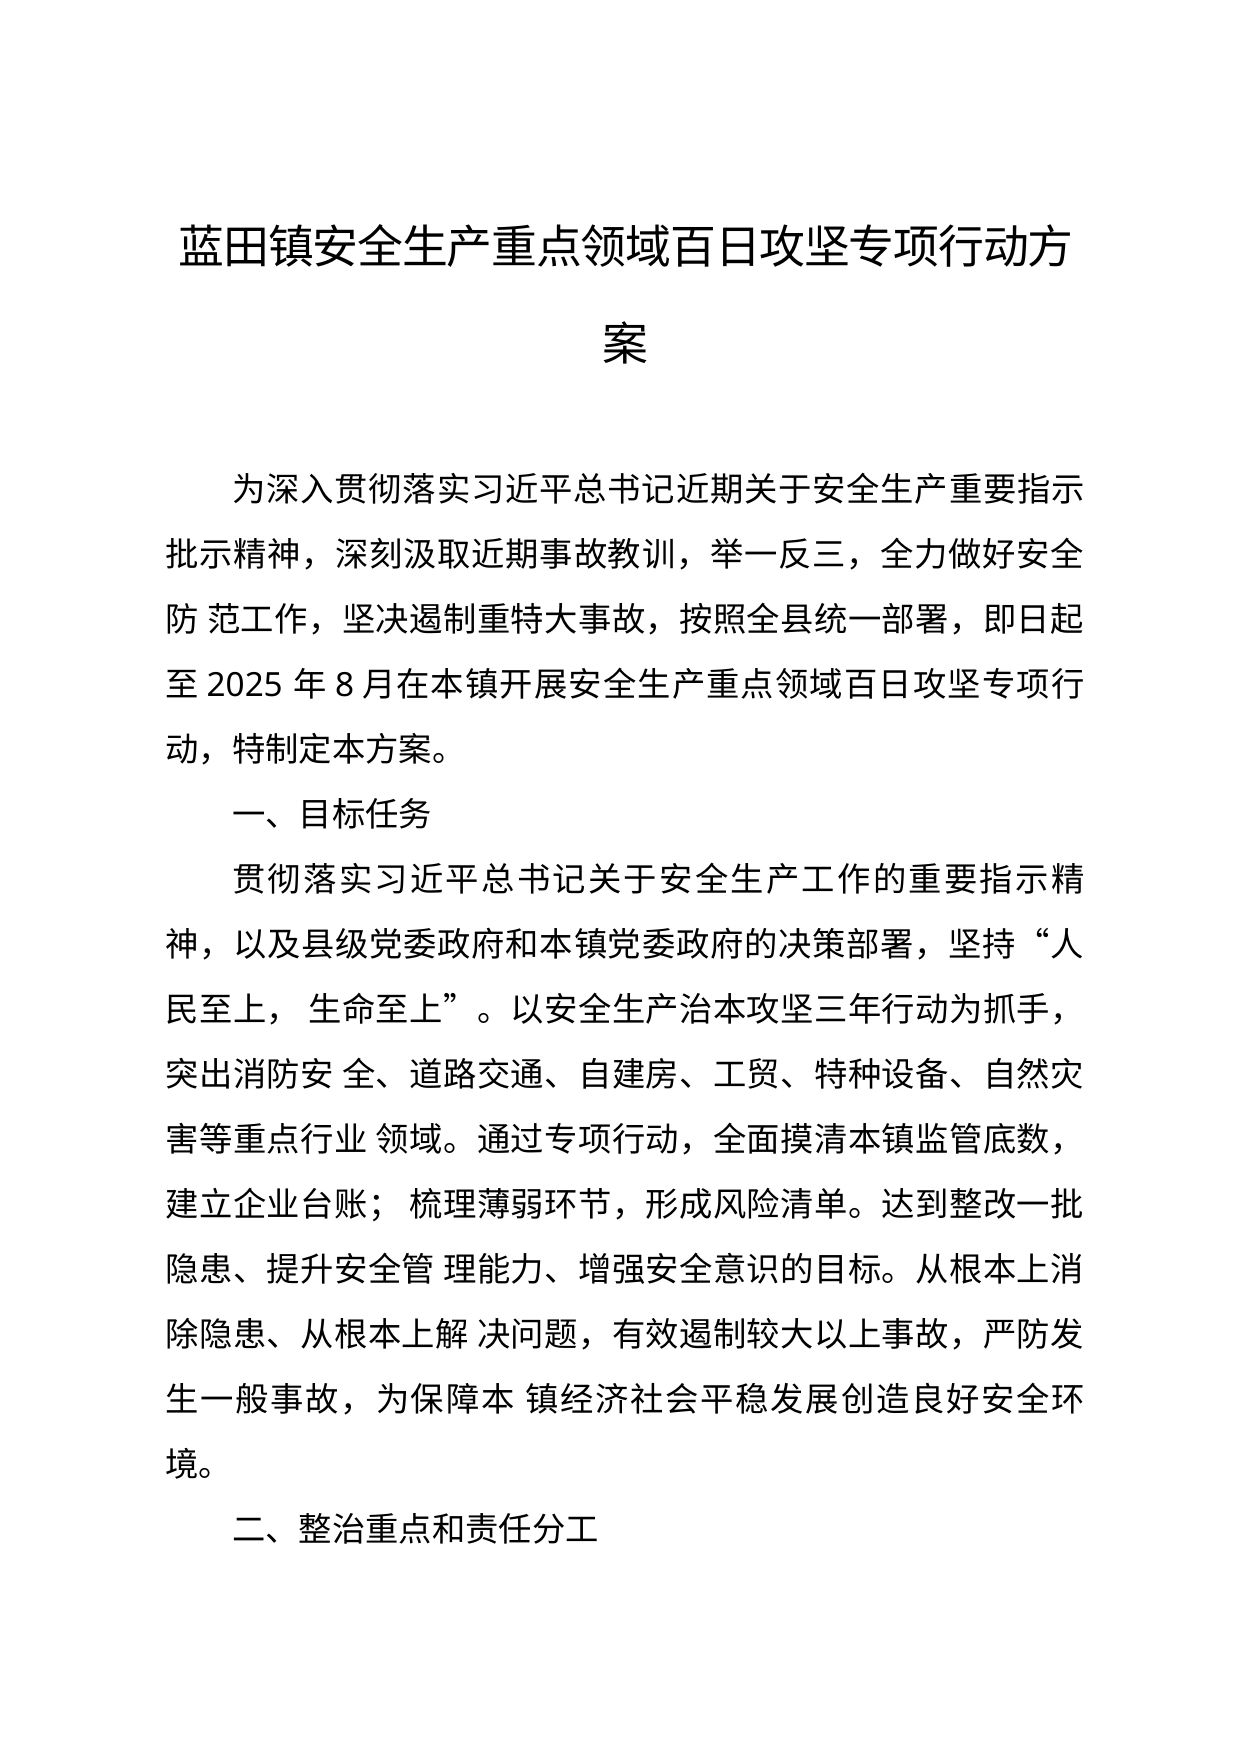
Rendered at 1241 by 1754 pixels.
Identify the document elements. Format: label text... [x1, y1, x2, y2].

text 一、目标任务 [165, 779, 1087, 844]
text 蓝田镇安全生产重点领域百日攻坚专项行动方案 [165, 194, 1087, 389]
text 二、整治重点和责任分工 [165, 1494, 1087, 1559]
text 贯彻落实习近平总书记关于安全生产工作的重要指示精神，以及县级党委政府和本镇党委政府的决策部署，坚持“人民至上， 生命至上”。以安全生产治本攻坚三年行动为抓手，突出消防安 全、道路交通、自建房、工贸、特种设备、自然灾害等重点行业 领域。通过专项行动，全面摸清本镇监管底数，建立企业台账； 梳理薄弱环节，形成风险清单。达到整改一批隐患、提升安全管 理能力、增强安全意识的目标。从根本上消除隐患、从根本上解 决问题，有效遏制较大以上事故，严防发生一般事故，为保障本 镇经济社会平稳发展创造良好安全环境。 [165, 844, 1087, 1494]
text 为深入贯彻落实习近平总书记近期关于安全生产重要指示 批示精神，深刻汲取近期事故教训，举一反三，全力做好安全防 范工作，坚决遏制重特大事故，按照全县统一部署，即日起至2025 年8月在本镇开展安全生产重点领域百日攻坚专项行动，特制定本方案。 [165, 454, 1087, 779]
